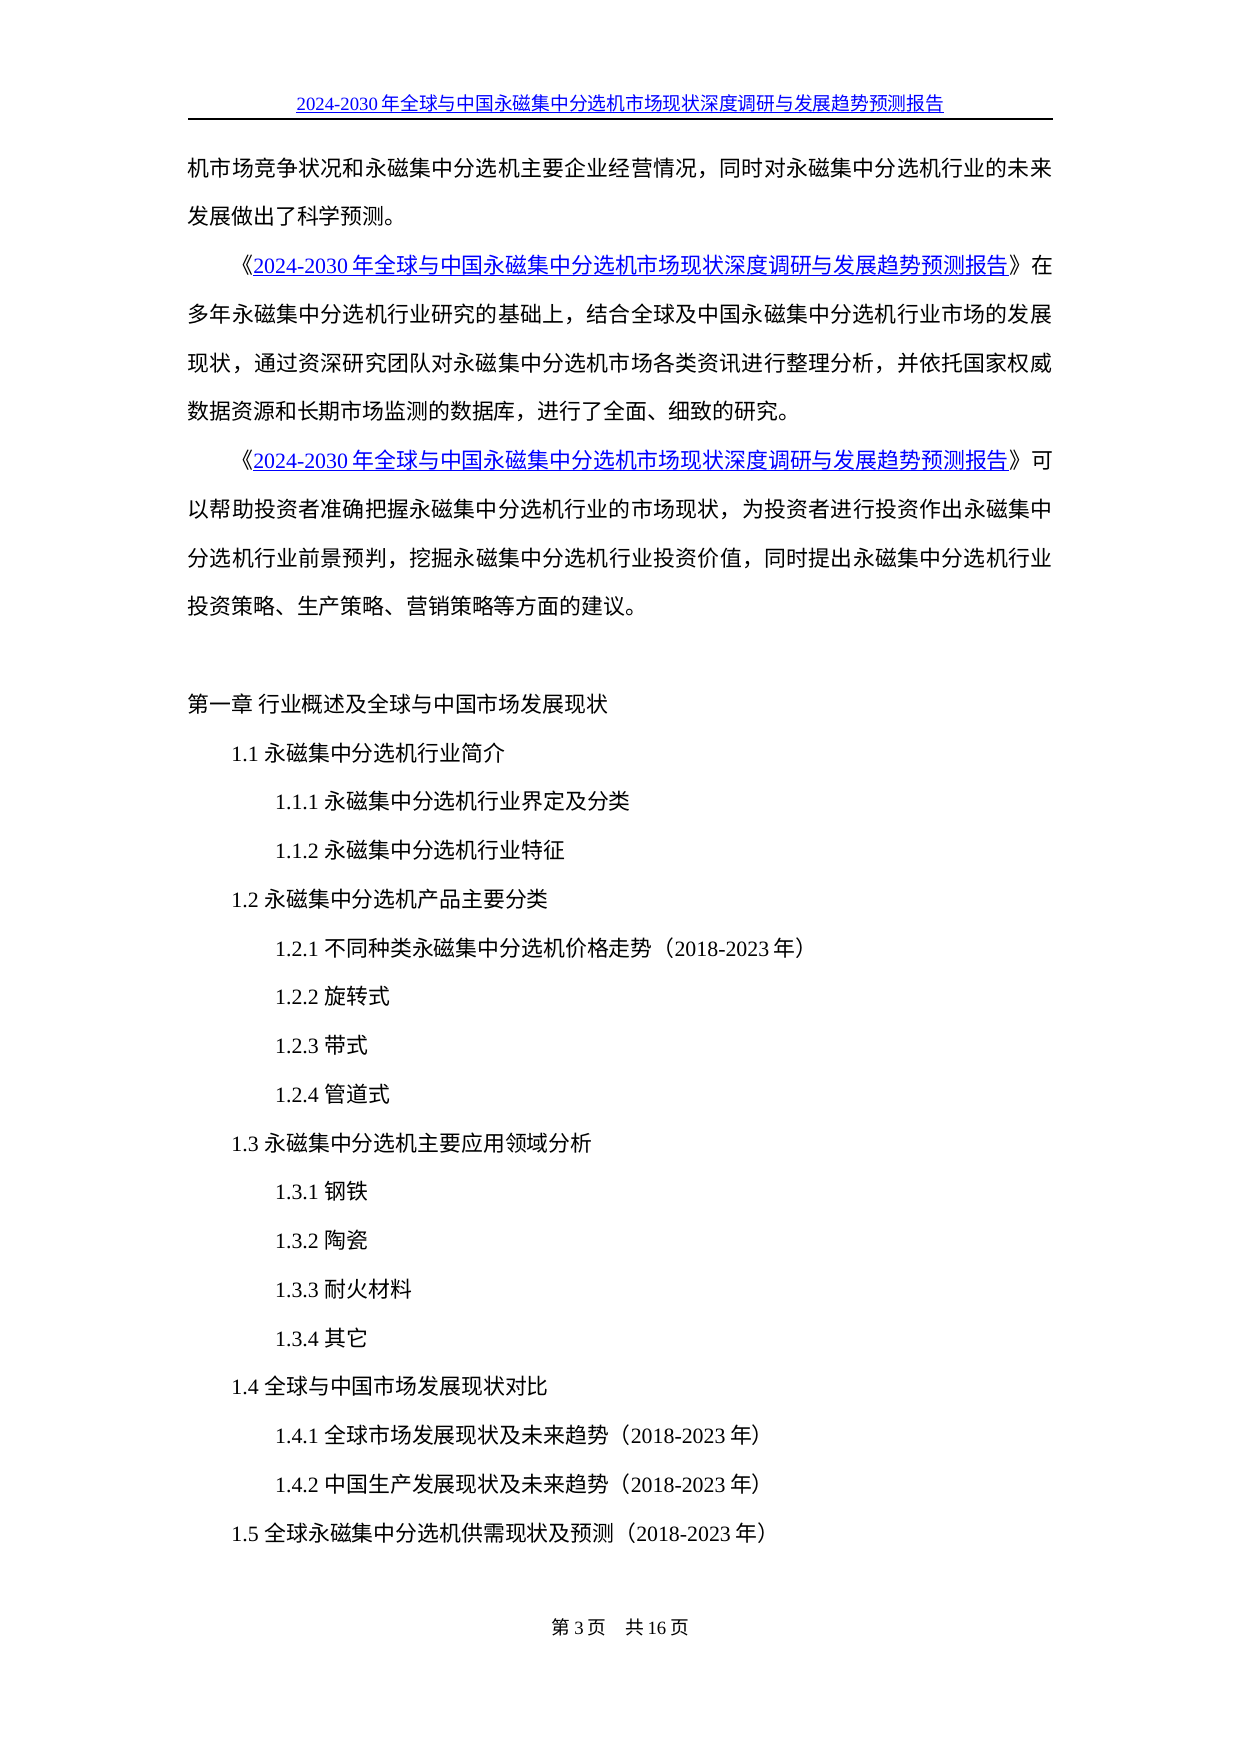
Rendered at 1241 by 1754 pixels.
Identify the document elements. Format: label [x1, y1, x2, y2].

text [187, 150, 1053, 1548]
